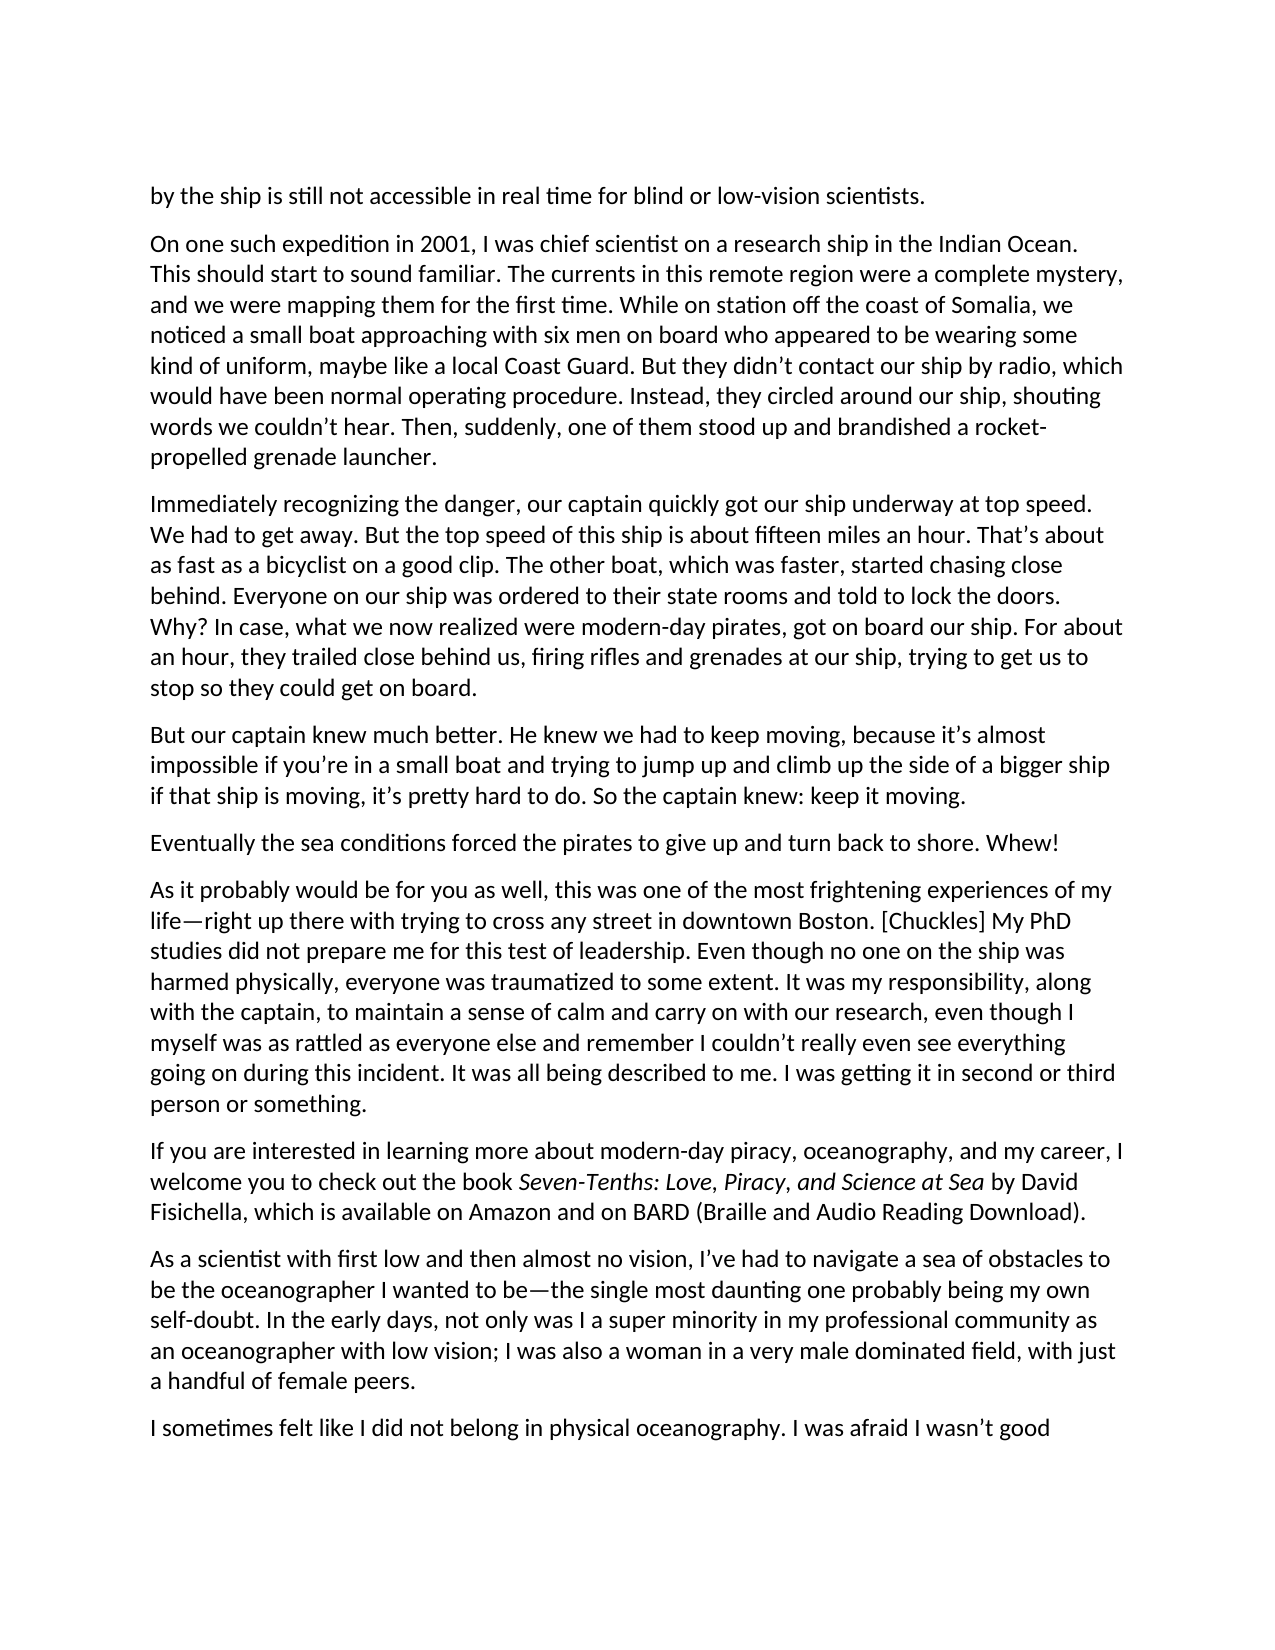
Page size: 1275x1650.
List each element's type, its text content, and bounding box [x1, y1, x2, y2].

text As it probably would be for you as well, this was one of the most frightening experiences of my life—right up there with trying to cross any street in downtown Boston. [Chuckles] My PhD studies did not prepare me for this test of leadership. Even though no one on the ship was harmed physically, everyone was traumatized to some extent. It was my responsibility, along with the captain, to maintain a sense of calm and carry on with our research, even though I myself was as rattled as everyone else and remember I couldn’t really even see everything going on during this incident. It was all being described to me. I was getting it in second or third person or something. [150, 874, 1125, 1118]
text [150, 181, 1125, 211]
text Eventually the sea conditions forced the pirates to give up and turn back to shore. Whew! [150, 827, 1125, 858]
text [150, 1413, 1125, 1443]
text Immediately recognizing the danger, our captain quickly got our ship underway at top speed. We had to get away. But the top speed of this ship is about fifteen miles an hour. That’s about as fast as a bicyclist on a good clip. The other boat, which was faster, started chasing close behind. Everyone on our ship was ordered to their state rooms and told to lock the doors. Why? In case, what we now realized were modern-day pirates, got on board our ship. For about an hour, they trailed close behind us, firing rifles and grenades at our ship, trying to get us to stop so they could get on board. [150, 488, 1125, 702]
text As a scientist with first low and then almost no vision, I’ve had to navigate a sea of obstacles to be the oceanographer I wanted to be—the single most daunting one probably being my own self-doubt. In the early days, not only was I a super minority in my professional community as an oceanographer with low vision; I was also a woman in a very male dominated field, with just a handful of female peers. [150, 1243, 1125, 1396]
text But our captain knew much better. He knew we had to keep moving, because it’s almost impossible if you’re in a small boat and trying to jump up and climb up the side of a bigger ship if that ship is moving, it’s pretty hard to do. So the captain knew: keep it moving. [150, 719, 1125, 810]
text On one such expedition in 2001, I was chief scientist on a research ship in the Indian Ocean. This should start to sound familiar. The currents in this remote region were a complete mystery, and we were mapping them for the first time. While on station off the coast of Somalia, we noticed a small boat approaching with six men on board who appeared to be wearing some kind of uniform, maybe like a local Coast Guard. But they didn’t contact our ship by radio, which would have been normal operating procedure. Instead, they circled around our ship, shouting words we couldn’t hear. Then, suddenly, one of them stood up and brandished a rocket-propelled grenade launcher. [150, 228, 1125, 472]
text If you are interested in learning more about modern-day piracy, oceanography, and my career, I welcome you to check out the book Seven-Tenths: Love, Piracy, and Science at Sea by David Fisichella, which is available on Amazon and on BARD (Braille and Audio Reading Download). [150, 1135, 1125, 1227]
